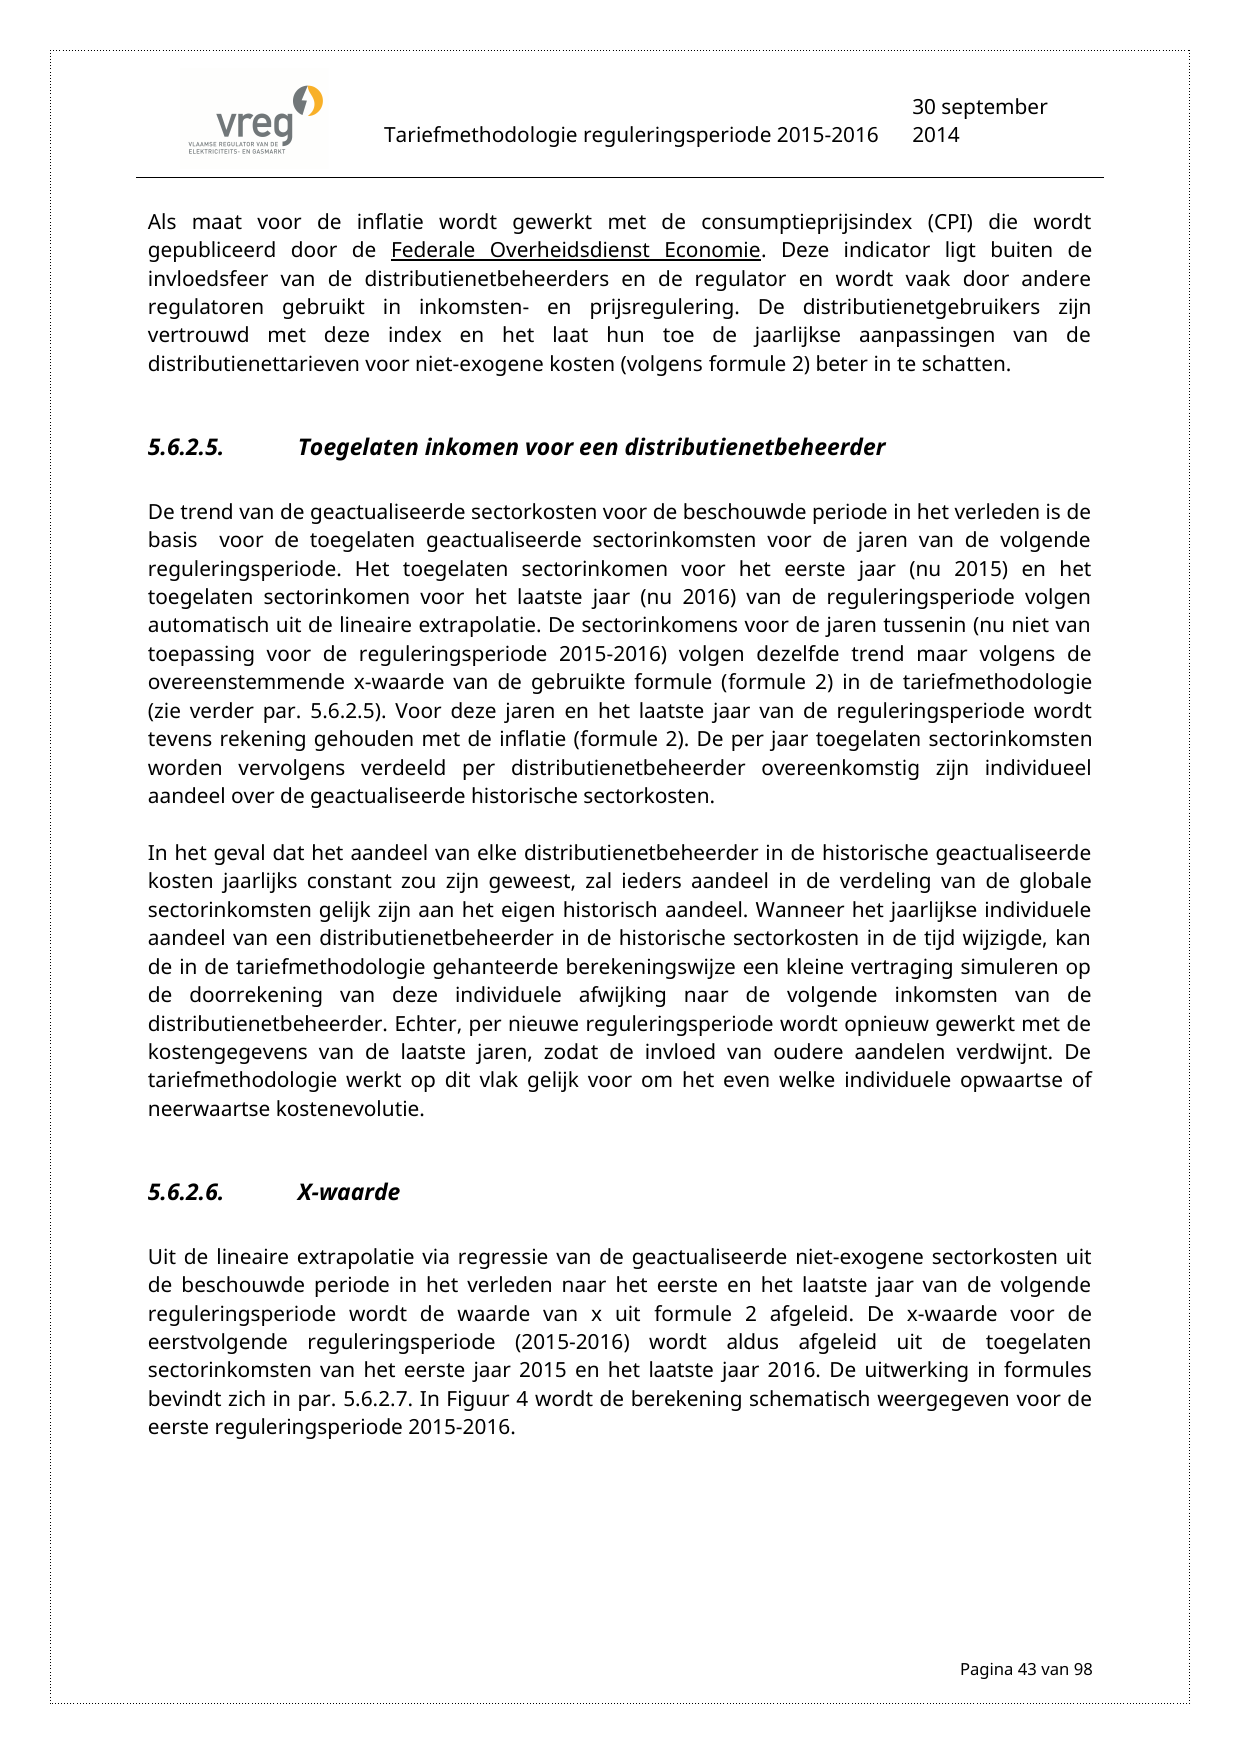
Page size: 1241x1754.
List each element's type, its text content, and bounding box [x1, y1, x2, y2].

picture [180, 68, 329, 169]
text De trend van de geactualiseerde sectorkosten voor de beschouwde periode in het verleden is de basis voor de toegelaten geactualiseerde sectorinkomsten voor de jaren van de volgende reguleringsperiode. Het toegelaten sectorinkomen voor het eerste jaar (nu 2015) en het toegelaten sectorinkomen voor het laatste jaar (nu 2016) van de reguleringsperiode volgen automatisch uit de lineaire extrapolatie. De sectorinkomens voor de jaren tussenin (nu niet van toepassing voor de reguleringsperiode 2015-2016) volgen dezelfde trend maar volgens de overeenstemmende x-waarde van de gebruikte formule (formule 2) in de tariefmethodologie (zie verder par. 5.6.2.5). Voor deze jaren en het laatste jaar van de reguleringsperiode wordt tevens rekening gehouden met de inflatie (formule 2). De per jaar toegelaten sectorinkomsten worden vervolgens verdeeld per distributienetbeheerder overeenkomstig zijn individueel aandeel over de geactualiseerde historische sectorkosten. [148, 497, 1093, 809]
text In het geval dat het aandeel van elke distributienetbeheerder in de historische geactualiseerde kosten jaarlijks constant zou zijn geweest, zal ieders aandeel in de verdeling van de globale sectorinkomsten gelijk zijn aan het eigen historisch aandeel. Wanneer het jaarlijkse individuele aandeel van een distributienetbeheerder in de historische sectorkosten in de tijd wijzigde, kan de in de tariefmethodologie gehanteerde berekeningswijze een kleine vertraging simuleren op de doorrekening van deze individuele afwijking naar de volgende inkomsten van de distributienetbeheerder. Echter, per nieuwe reguleringsperiode wordt opnieuw gewerkt met de kostengegevens van de laatste jaren, zodat de invloed van oudere aandelen verdwijnt. De tariefmethodologie werkt op dit vlak gelijk voor om het even welke individuele opwaartse of neerwaartse kostenevolutie. [148, 838, 1093, 1122]
text Als maat voor de inflatie wordt gewerkt met de consumptieprijsindex (CPI) die wordt gepubliceerd door de Federale Overheidsdienst Economie. Deze indicator ligt buiten de invloedsfeer van de distributienetbeheerders en de regulator en wordt vaak door andere regulatoren gebruikt in inkomsten- en prijsregulering. De distributienetgebruikers zijn vertrouwd met deze index en het laat hun toe de jaarlijkse aanpassingen van de distributienettarieven voor niet-exogene kosten (volgens formule 2) beter in te schatten. [148, 207, 1093, 377]
subtitle Toegelaten inkomen voor een distributienetbeheerder [148, 431, 1093, 462]
subtitle X-waarde [148, 1176, 1093, 1207]
text Uit de lineaire extrapolatie via regressie van de geactualiseerde niet-exogene sectorkosten uit de beschouwde periode in het verleden naar het eerste en het laatste jaar van de volgende reguleringsperiode wordt de waarde van x uit formule 2 afgeleid. De x-waarde voor de eerstvolgende reguleringsperiode (2015-2016) wordt aldus afgeleid uit de toegelaten sectorinkomsten van het eerste jaar 2015 en het laatste jaar 2016. De uitwerking in formules bevindt zich in par. 5.6.2.7. In Figuur 4 wordt de berekening schematisch weergegeven voor de eerste reguleringsperiode 2015-2016. [148, 1242, 1093, 1441]
